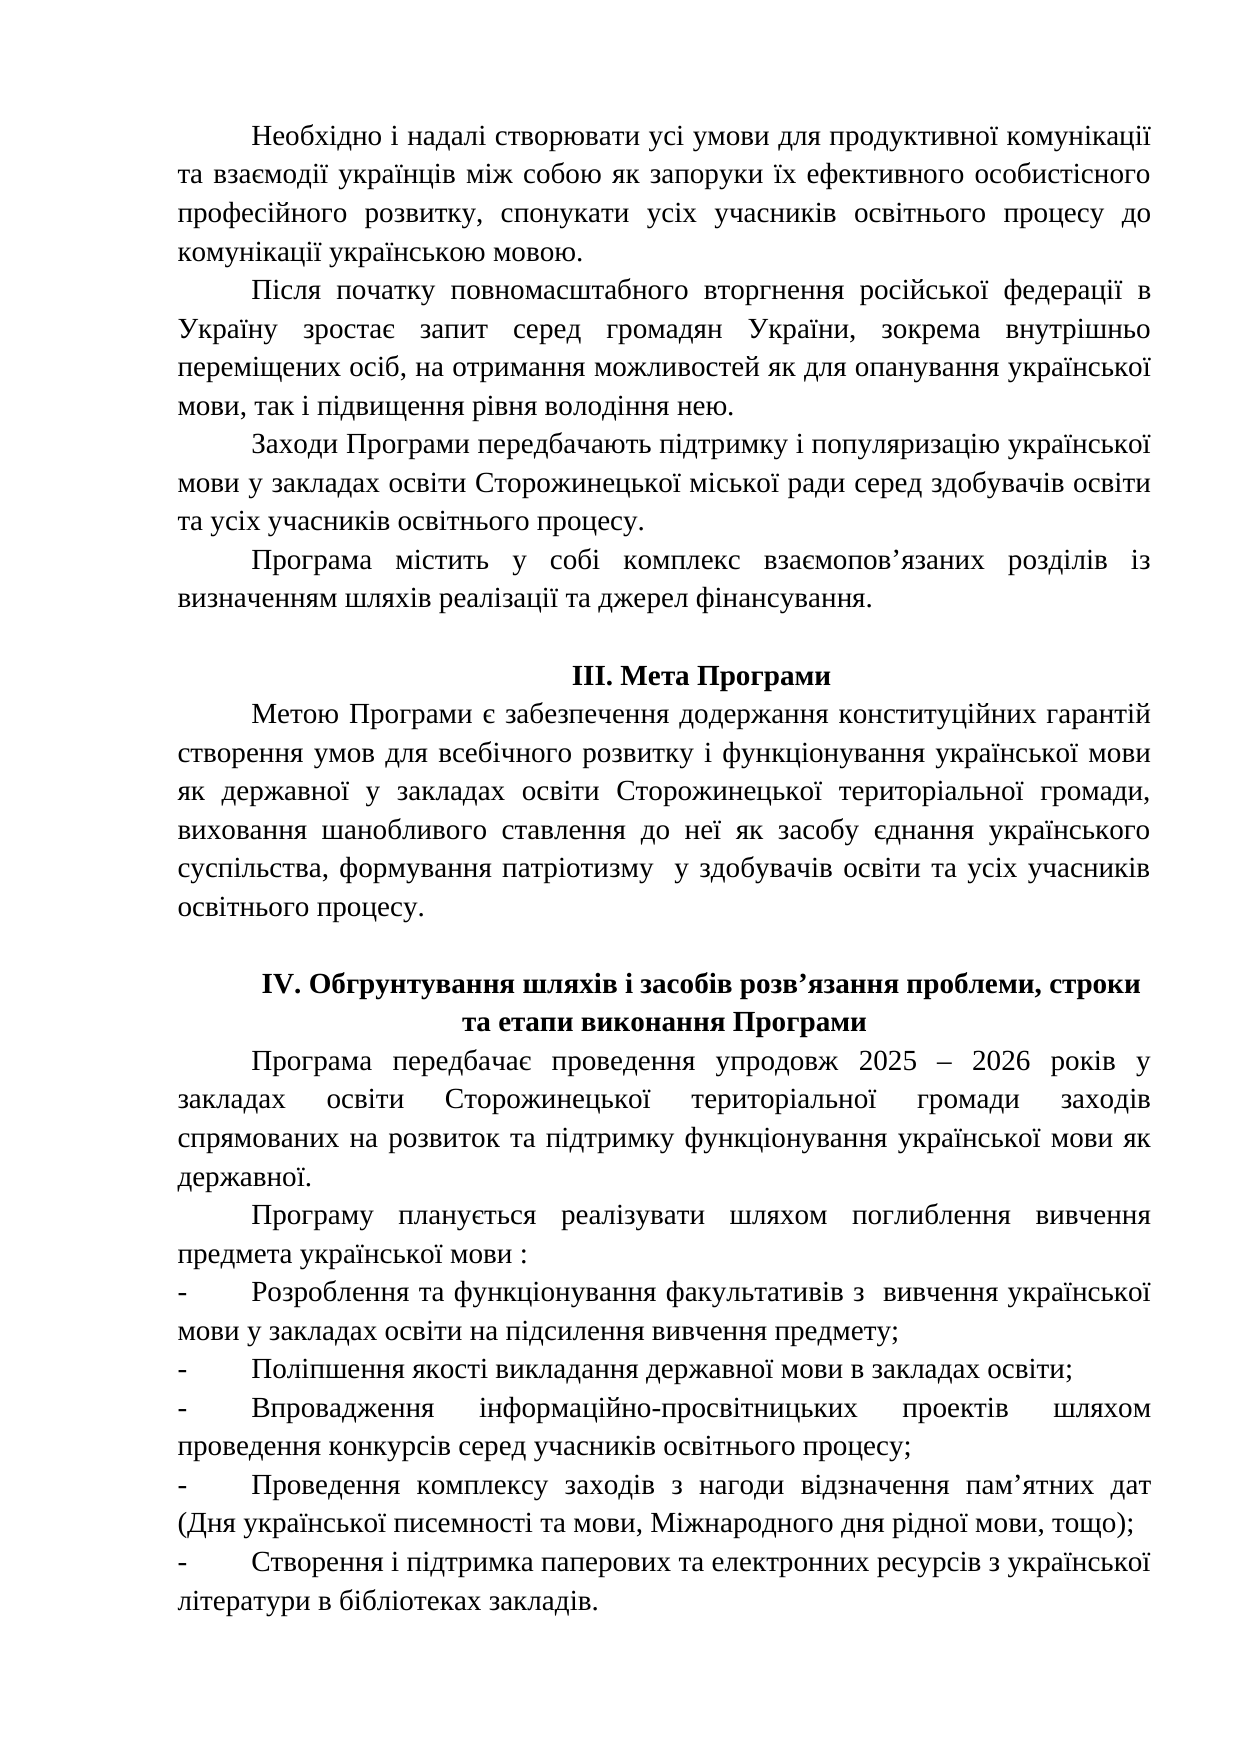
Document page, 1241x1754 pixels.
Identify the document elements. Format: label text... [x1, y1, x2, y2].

list Створення і підтримка паперових та електронних ресурсів з української літератури в бібліотеках закладів. [177, 1544, 1152, 1616]
list Проведення комплексу заходів з нагоди відзначення пам’ятних дат (Дня української писемності та мови, Міжнародного дня рідної мови, тощо); [177, 1467, 1152, 1539]
text Програму планується реалізувати шляхом поглиблення вивчення предмета української мови : [177, 1197, 1152, 1269]
text Необхідно і надалі створювати усі умови для продуктивної комунікації та взаємодії українців між собою як запоруки їх ефективного особистісного професійного розвитку, спонукати усіх учасників освітнього процесу до комунікації українською мовою. [177, 118, 1152, 267]
list Розроблення та функціонування факультативів з вивчення української мови у закладах освіти на підсилення вивчення предмету; [177, 1274, 1152, 1346]
text Програма містить у собі комплекс взаємопов’язаних розділів із визначенням шляхів реалізації та джерел фінансування. [177, 542, 1152, 614]
list Поліпшення якості викладання державної мови в закладах освіти; [177, 1351, 1152, 1385]
text ІV. Обгрунтування шляхів і засобів розв’язання проблеми, строки та етапи виконання Програми [177, 966, 1152, 1038]
text ІІІ. Мета Програми [177, 658, 1152, 691]
list Впровадження інформаційно-просвітницьких проектів шляхом проведення конкурсів серед учасників освітнього процесу; [177, 1390, 1152, 1462]
text Метою Програми є забезпечення додержання конституційних гарантій створення умов для всебічного розвитку і функціонування української мови як державної у закладах освіти Сторожинецької територіальної громади, виховання шанобливого ставлення до неї як засобу єднання українського суспільства, формування патріотизму у здобувачів освіти та усіх учасників освітнього процесу. [177, 696, 1152, 922]
text Програма передбачає проведення упродовж 2025 – 2026 років у закладах освіти Сторожинецької територіальної громади заходів спрямованих на розвиток та підтримку функціонування української мови як державної. [177, 1043, 1152, 1192]
text Після початку повномасштабного вторгнення російської федерації в Україну зростає запит серед громадян України, зокрема внутрішньо переміщених осіб, на отримання можливостей як для опанування української мови, так і підвищення рівня володіння нею. [177, 272, 1152, 421]
text Заходи Програми передбачають підтримку і популяризацію української мови у закладах освіти Сторожинецької міської ради серед здобувачів освіти та усіх учасників освітнього процесу. [177, 426, 1152, 537]
